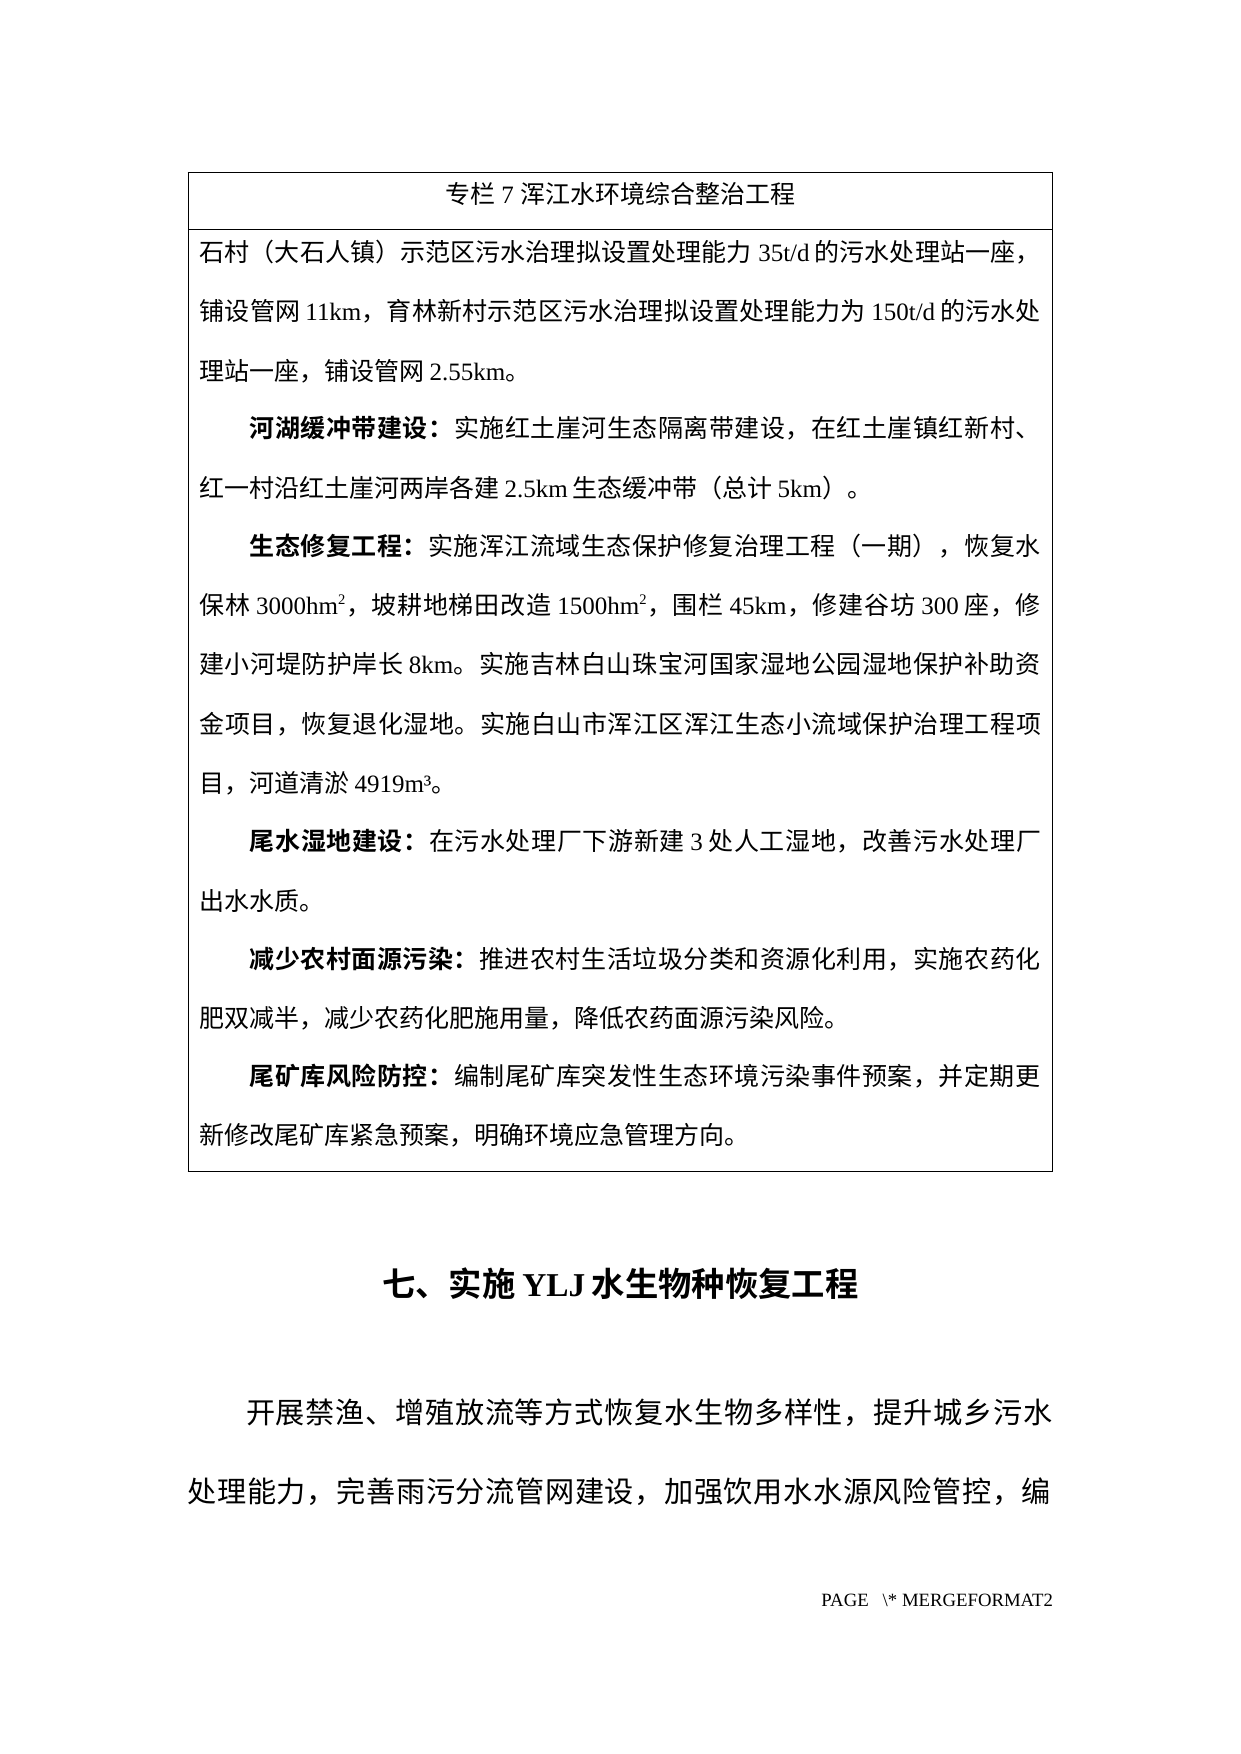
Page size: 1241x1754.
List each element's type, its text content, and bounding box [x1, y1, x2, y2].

table_header 专栏 7 浑江水环境综合整治工程 [189, 173, 1052, 229]
subtitle 七、实施YLJ水生物种恢复工程 [187, 1242, 1053, 1322]
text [187, 1371, 1053, 1530]
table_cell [189, 230, 1052, 1171]
